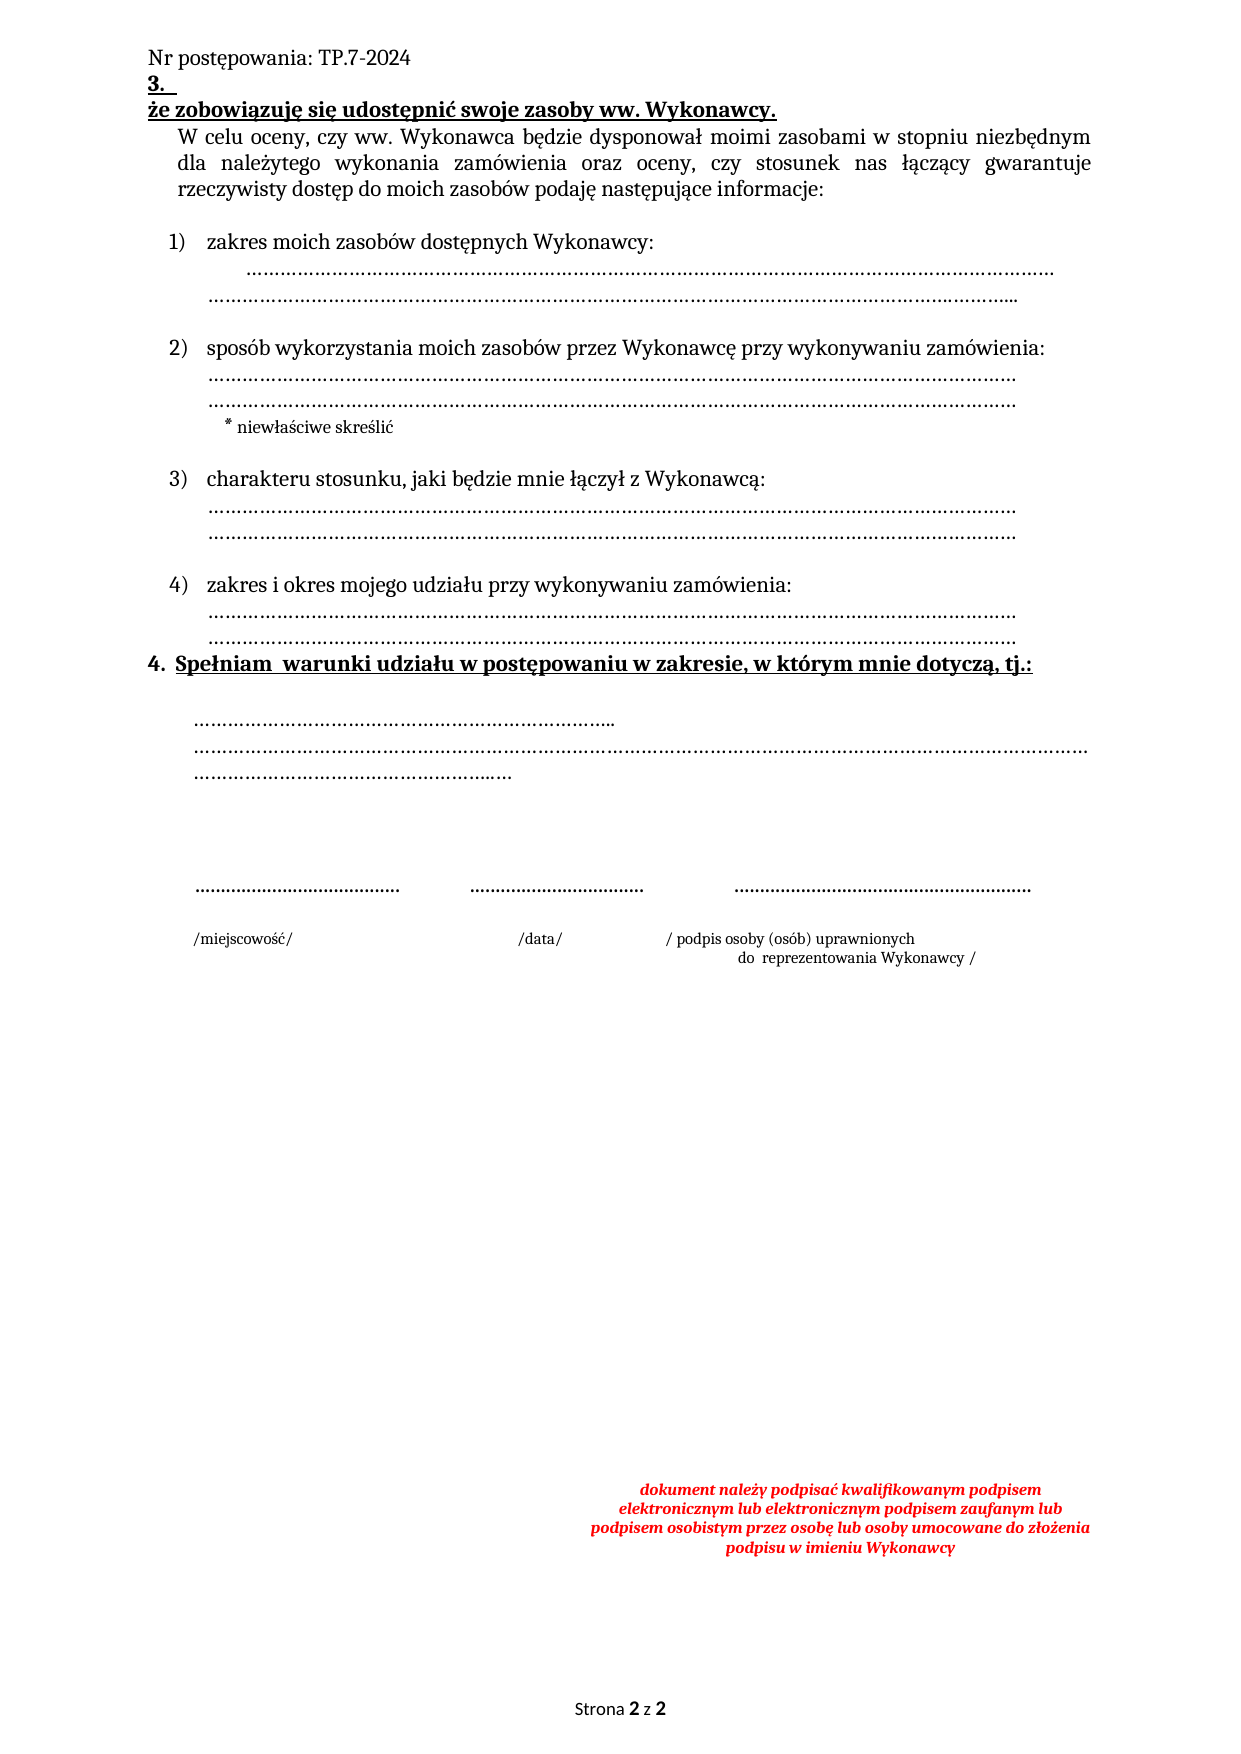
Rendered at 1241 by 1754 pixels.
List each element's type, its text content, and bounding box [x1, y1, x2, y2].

text …………………………………………………………………………………………………………………………… [207, 598, 1093, 624]
text że zobowiązuję się udostępnić swoje zasoby ww. Wykonawcy. [148, 97, 1093, 123]
list zakres i okres mojego udziału przy wykonywaniu zamówienia: [169, 571, 1093, 598]
text 4. Spełniam warunki udziału w postępowaniu w zakresie, w którym mnie dotyczą, tj.: [148, 651, 1093, 677]
text /miejscowość/ /data/ / podpis osoby (osób) uprawnionych do reprezentowania Wykonawcy / [192, 930, 1093, 968]
text ………………………………………………………………..………………………………………………………………………………………………………………………………………………………………………………………..… [192, 706, 1093, 785]
list charakteru stosunku, jaki będzie mnie łączył z Wykonawcą: [169, 466, 1093, 492]
text …………………………………………………………………………………………………………………………… [207, 387, 1093, 413]
table_header .......................................................... [685, 870, 1093, 901]
text W celu oceny, czy ww. Wykonawca będzie dysponował moimi zasobami w stopniu niezbędnym dla należytego wykonania zamówienia oraz oceny, czy stosunek nas łączący gwarantuje rzeczywisty dostęp do moich zasobów podaję następujące informacje: [177, 123, 1093, 202]
list zakres moich zasobów dostępnych Wykonawcy: [169, 229, 1093, 255]
text ………………………………………………………………………………………………………………….………... [207, 282, 1093, 308]
text …………………………………………………………………………………………………………………………… [207, 255, 1093, 282]
text …………………………………………………………………………………………………………………………… [207, 519, 1093, 545]
text …………………………………………………………………………………………………………………………… [207, 492, 1093, 519]
text dokument należy podpisać kwalifikowanym podpisem elektronicznym lub elektronicznym podpisem zaufanym lub podpisem osobistym przez osobę lub osoby umocowane do złożenia podpisu w imieniu Wykonawcy [590, 1481, 1093, 1557]
table_header ........................................ [167, 870, 440, 901]
list sposób wykorzystania moich zasobów przez Wykonawcę przy wykonywaniu zamówienia: [169, 334, 1093, 361]
text …………………………………………………………………………………………………………………………… [207, 624, 1093, 651]
text * niewłaściwe skreślić [223, 413, 1093, 440]
table_header .................................. [440, 870, 685, 901]
text …………………………………………………………………………………………………………………………… [207, 361, 1093, 387]
